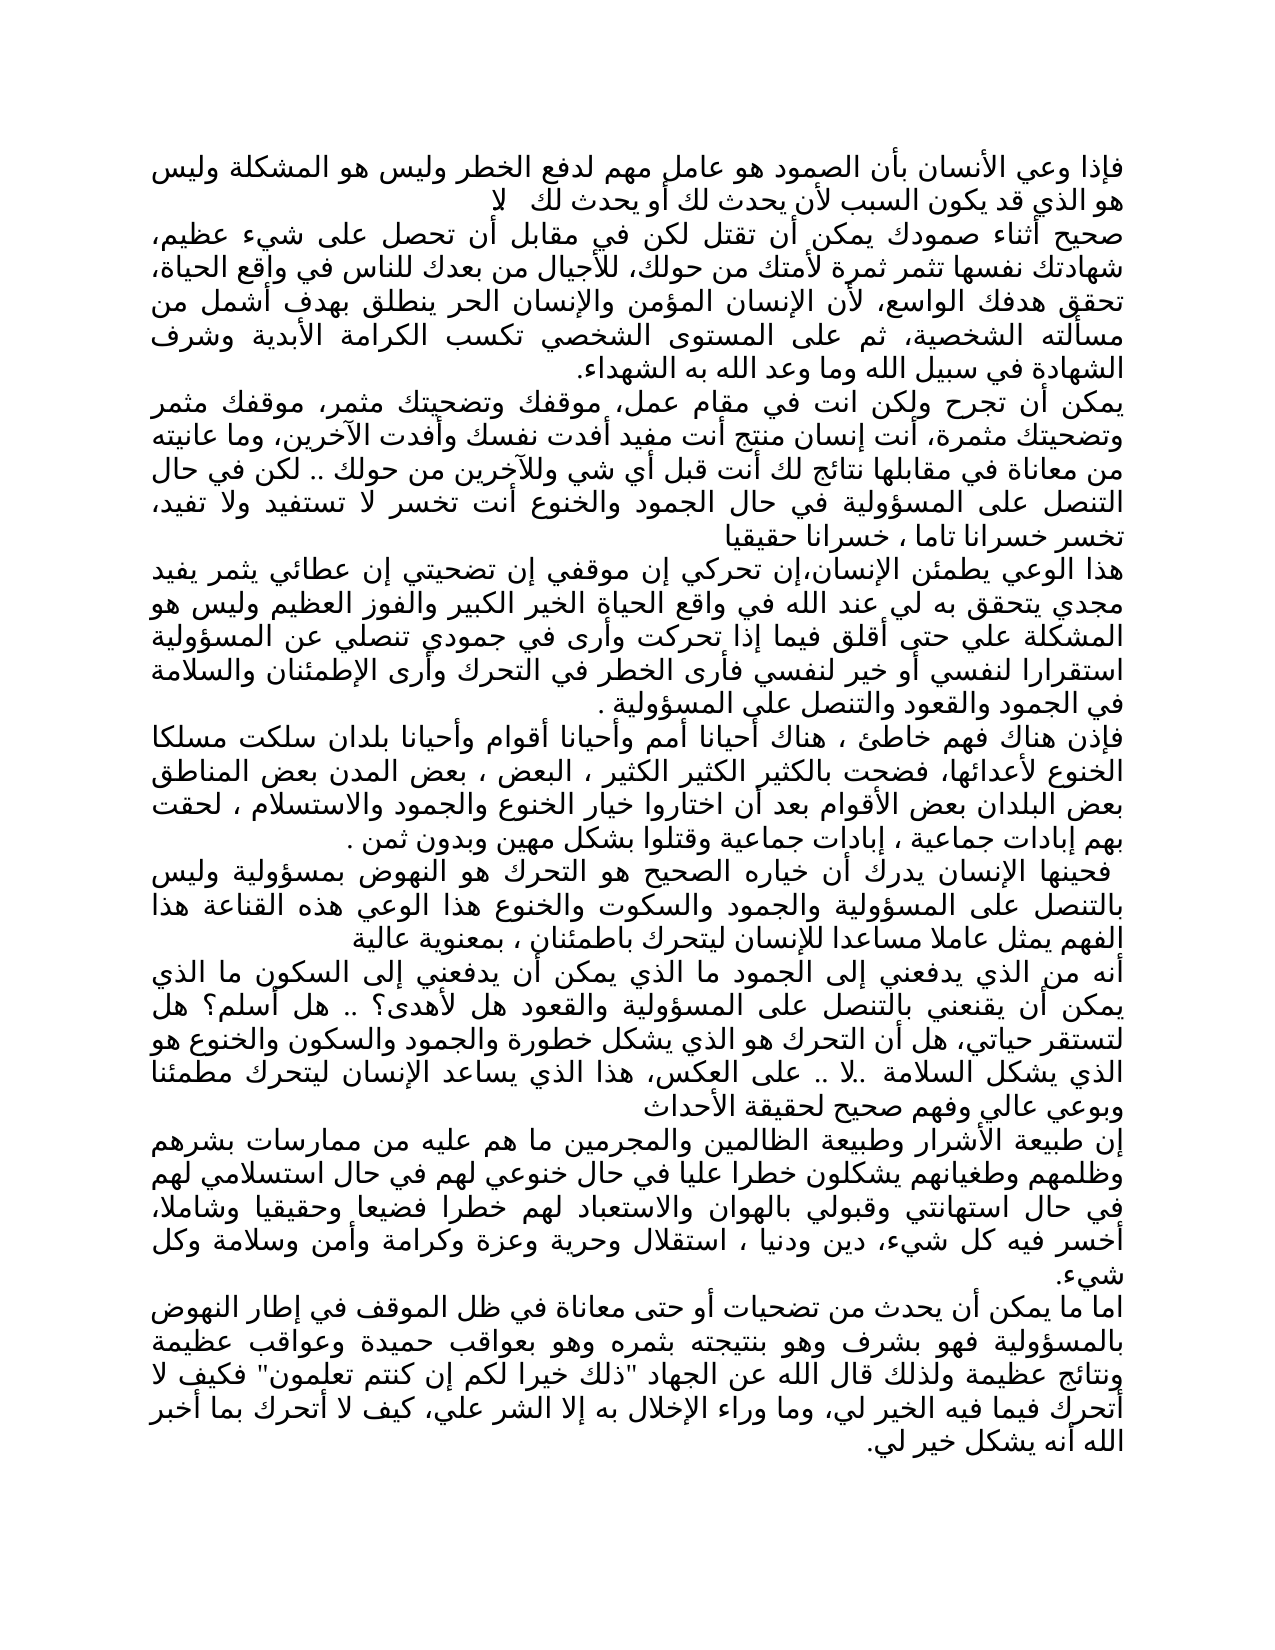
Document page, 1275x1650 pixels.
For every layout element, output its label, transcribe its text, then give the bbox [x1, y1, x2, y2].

text فإذن هناك فهم خاطئ ، هناك أحيانا أمم وأحيانا أقوام وأحيانا بلدان سلكت مسلكا الخنوع لأعدائها، فضحت بالكثير الكثير الكثير ، البعض ، بعض المدن بعض المناطق بعض البلدان بعض الأقوام بعد أن اختاروا خيار الخنوع والجمود والاستسلام ، لحقت بهم إبادات جماعية ، إبادات جماعية وقتلوا بشكل مهين وبدون ثمن . [150, 720, 1125, 854]
text إن طبيعة الأشرار وطبيعة الظالمين والمجرمين ما هم عليه من ممارسات بشرهم وظلمهم وطغيانهم يشكلون خطرا عليا في حال خنوعي لهم في حال استسلامي لهم في حال استهانتي وقبولي بالهوان والاستعباد لهم خطرا فضيعا وحقيقيا وشاملا، أخسر فيه كل شيء، دين ودنيا ، استقلال وحرية وعزة وكرامة وأمن وسلامة وكل شيء. [150, 1123, 1125, 1290]
text اما ما يمكن أن يحدث من تضحيات أو حتى معاناة في ظل الموقف في إطار النهوض بالمسؤولية فهو بشرف وهو بنتيجته بثمره وهو بعواقب حميدة وعواقب عظيمة ونتائج عظيمة ولذلك قال الله عن الجهاد "ذلك خيرا لكم إن كنتم تعلمون" فكيف لا أتحرك فيما فيه الخير لي، وما وراء الإخلال به إلا الشر علي، كيف لا أتحرك بما أخبر الله أنه يشكل خير لي. [150, 1290, 1125, 1458]
text فحينها الإنسان يدرك أن خياره الصحيح هو التحرك هو النهوض بمسؤولية وليس بالتنصل على المسؤولية والجمود والسكوت والخنوع هذا الوعي هذه القناعة هذا الفهم يمثل عاملا مساعدا للإنسان ليتحرك باطمئنان ، بمعنوية عالية [150, 854, 1125, 955]
text فإذا وعي الأنسان بأن الصمود هو عامل مهم لدفع الخطر وليس هو المشكلة وليس هو الذي قد يكون السبب لأن يحدث لك أو يحدث لك ..لا [150, 150, 1125, 217]
text صحيح أثناء صمودك يمكن أن تقتل لكن في مقابل أن تحصل على شيء عظيم، شهادتك نفسها تثمر ثمرة لأمتك من حولك، للأجيال من بعدك للناس في واقع الحياة، تحقق هدفك الواسع، لأن الإنسان المؤمن والإنسان الحر ينطلق بهدف أشمل من مسألته الشخصية، ثم على المستوى الشخصي تكسب الكرامة الأبدية وشرف الشهادة في سبيل الله وما وعد الله به الشهداء. [150, 217, 1125, 385]
text أنه من الذي يدفعني إلى الجمود ما الذي يمكن أن يدفعني إلى السكون ما الذي يمكن أن يقنعني بالتنصل على المسؤولية والقعود هل لأهدى؟ .. هل أسلم؟ هل لتستقر حياتي، هل أن التحرك هو الذي يشكل خطورة والجمود والسكون والخنوع هو الذي يشكل السلامة.. لا .. على العكس، هذا الذي يساعد الإنسان ليتحرك مطمئنا وبوعي عالي وفهم صحيح لحقيقة الأحداث [150, 955, 1125, 1123]
text هذا الوعي يطمئن الإنسان،إن تحركي إن موقفي إن تضحيتي إن عطائي يثمر يفيد مجدي يتحقق به لي عند الله في واقع الحياة الخير الكبير والفوز العظيم وليس هو المشكلة علي حتى أقلق فيما إذا تحركت وأرى في جمودي تنصلي عن المسؤولية استقرارا لنفسي أو خير لنفسي فأرى الخطر في التحرك وأرى الإطمئنان والسلامة في الجمود والقعود والتنصل على المسؤولية . [150, 552, 1125, 720]
text يمكن أن تجرح ولكن انت في مقام عمل، موقفك وتضحيتك مثمر، موقفك مثمر وتضحيتك مثمرة، أنت إنسان منتج أنت مفيد أفدت نفسك وأفدت الآخرين، وما عانيته من معاناة في مقابلها نتائج لك أنت قبل أي شي وللآخرين من حولك .. لكن في حال التنصل على المسؤولية في حال الجمود والخنوع أنت تخسر لا تستفيد ولا تفيد، تخسر خسرانا تاما ، خسرانا حقيقيا [150, 385, 1125, 552]
